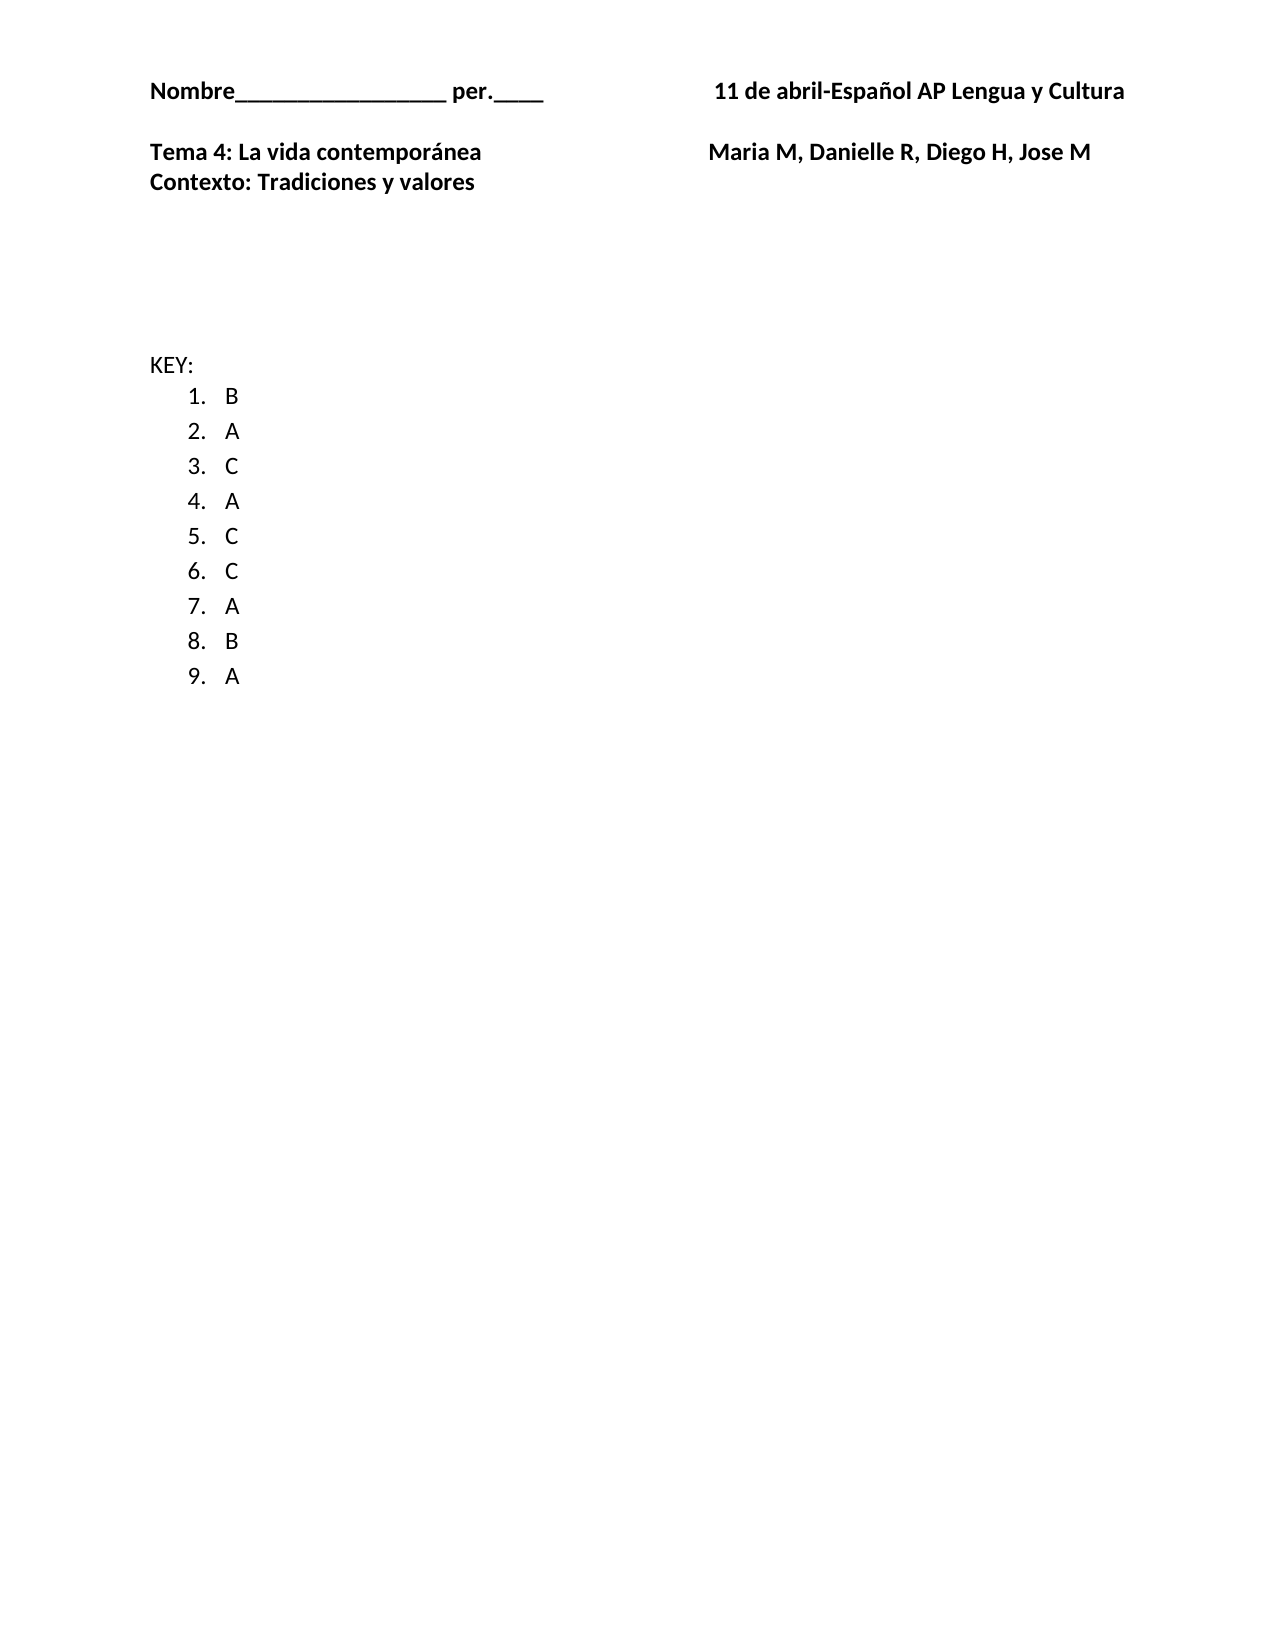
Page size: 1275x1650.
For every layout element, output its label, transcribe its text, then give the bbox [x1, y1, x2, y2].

list A [187, 485, 1125, 516]
list C [187, 555, 1125, 586]
list C [187, 450, 1125, 481]
list C [187, 520, 1125, 551]
list B [187, 380, 1125, 411]
list A [187, 415, 1125, 446]
list B [187, 625, 1125, 656]
text KEY: [150, 350, 1125, 380]
list A [187, 660, 1125, 691]
list A [187, 590, 1125, 621]
